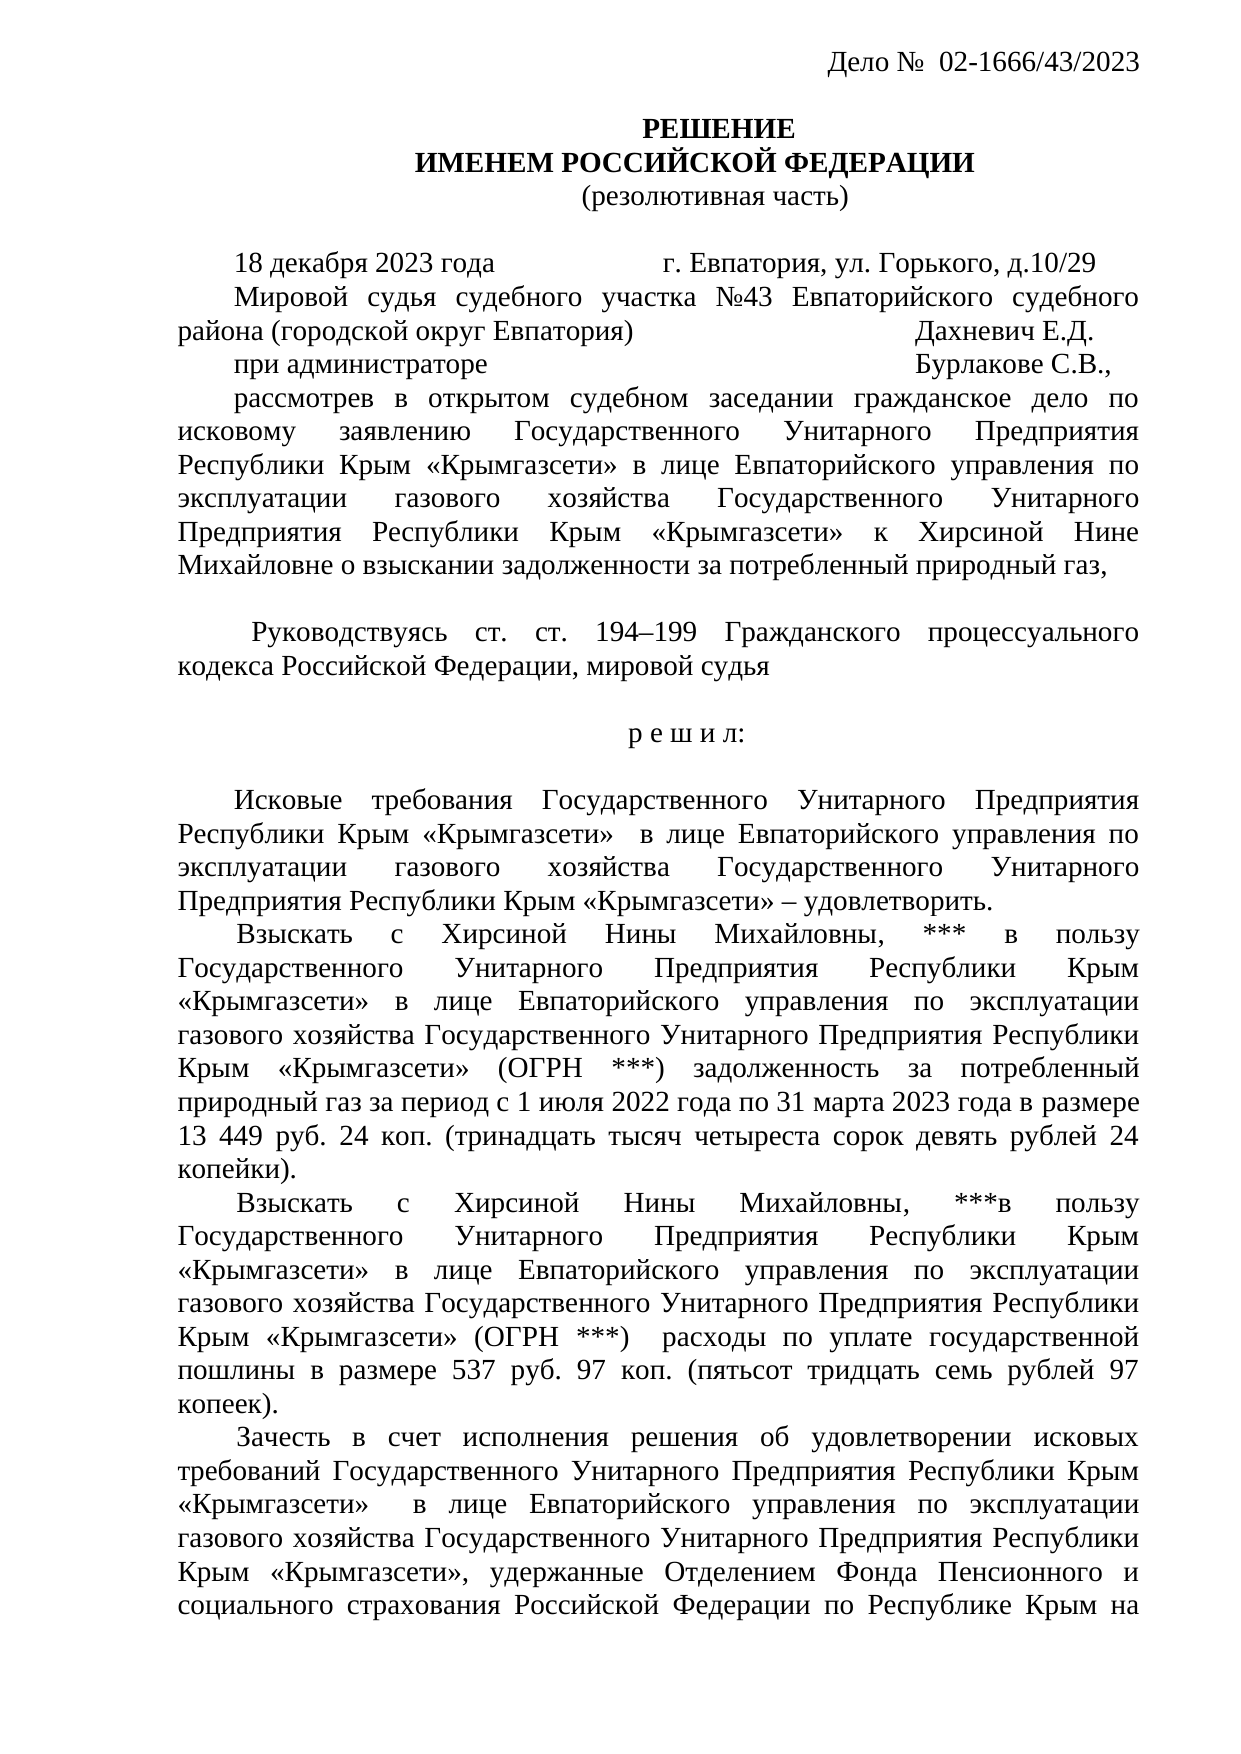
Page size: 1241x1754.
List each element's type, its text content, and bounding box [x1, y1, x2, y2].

text 18 декабря 2023 года г. Евпатория, ул. Горького, д.10/29 [177, 246, 1140, 279]
text Взыскать с Хирсиной Нины Михайловны, *** в пользу Государственного Унитарного Предприятия Республики Крым «Крымгазсети» в лице Евпаторийского управления по эксплуатации газового хозяйства Государственного Унитарного Предприятия Республики Крым «Крымгазсети» (ОГРН ***) задолженность за потребленный природный газ за период с 1 июля 2022 года по 31 марта 2023 года в размере 13 449 руб. 24 коп. (тринадцать тысяч четыреста сорок девять рублей 24 копейки). [177, 916, 1140, 1185]
text рассмотрев в открытом судебном заседании гражданское дело по исковому заявлению Государственного Унитарного Предприятия Республики Крым «Крымгазсети» в лице Евпаторийского управления по эксплуатации газового хозяйства Государственного Унитарного Предприятия Республики Крым «Крымгазсети» к Хирсиной Нине Михайловне о взыскании задолженности за потребленный природный газ, [177, 380, 1140, 581]
subtitle Дело № 02-1666/43/2023 [177, 44, 1140, 78]
text при администраторе Бурлакове С.В., [177, 346, 1140, 380]
text ИМЕНЕМ РОССИЙСКОЙ ФЕДЕРАЦИИ [177, 145, 1156, 178]
text Исковые требования Государственного Унитарного Предприятия Республики Крым «Крымгазсети» в лице Евпаторийского управления по эксплуатации газового хозяйства Государственного Унитарного Предприятия Республики Крым «Крымгазсети» – удовлетворить. [177, 782, 1140, 916]
text Руководствуясь ст. ст. 194–199 Гражданского процессуального кодекса Российской Федерации, мировой судья [177, 614, 1140, 682]
text РЕШЕНИЕ [177, 111, 1189, 145]
text р е ш и л: [177, 715, 1140, 749]
text Взыскать с Хирсиной Нины Михайловны, ***в пользу Государственного Унитарного Предприятия Республики Крым «Крымгазсети» в лице Евпаторийского управления по эксплуатации газового хозяйства Государственного Унитарного Предприятия Республики Крым «Крымгазсети» (ОГРН ***) расходы по уплате государственной пошлины в размере 537 руб. 97 коп. (пятьсот тридцать семь рублей 97 копеек). [177, 1185, 1140, 1419]
text Мировой судья судебного участка №43 Евпаторийского судебного района (городской округ Евпатория) Дахневич Е.Д. [177, 279, 1140, 346]
text (резолютивная часть) [177, 178, 1189, 212]
